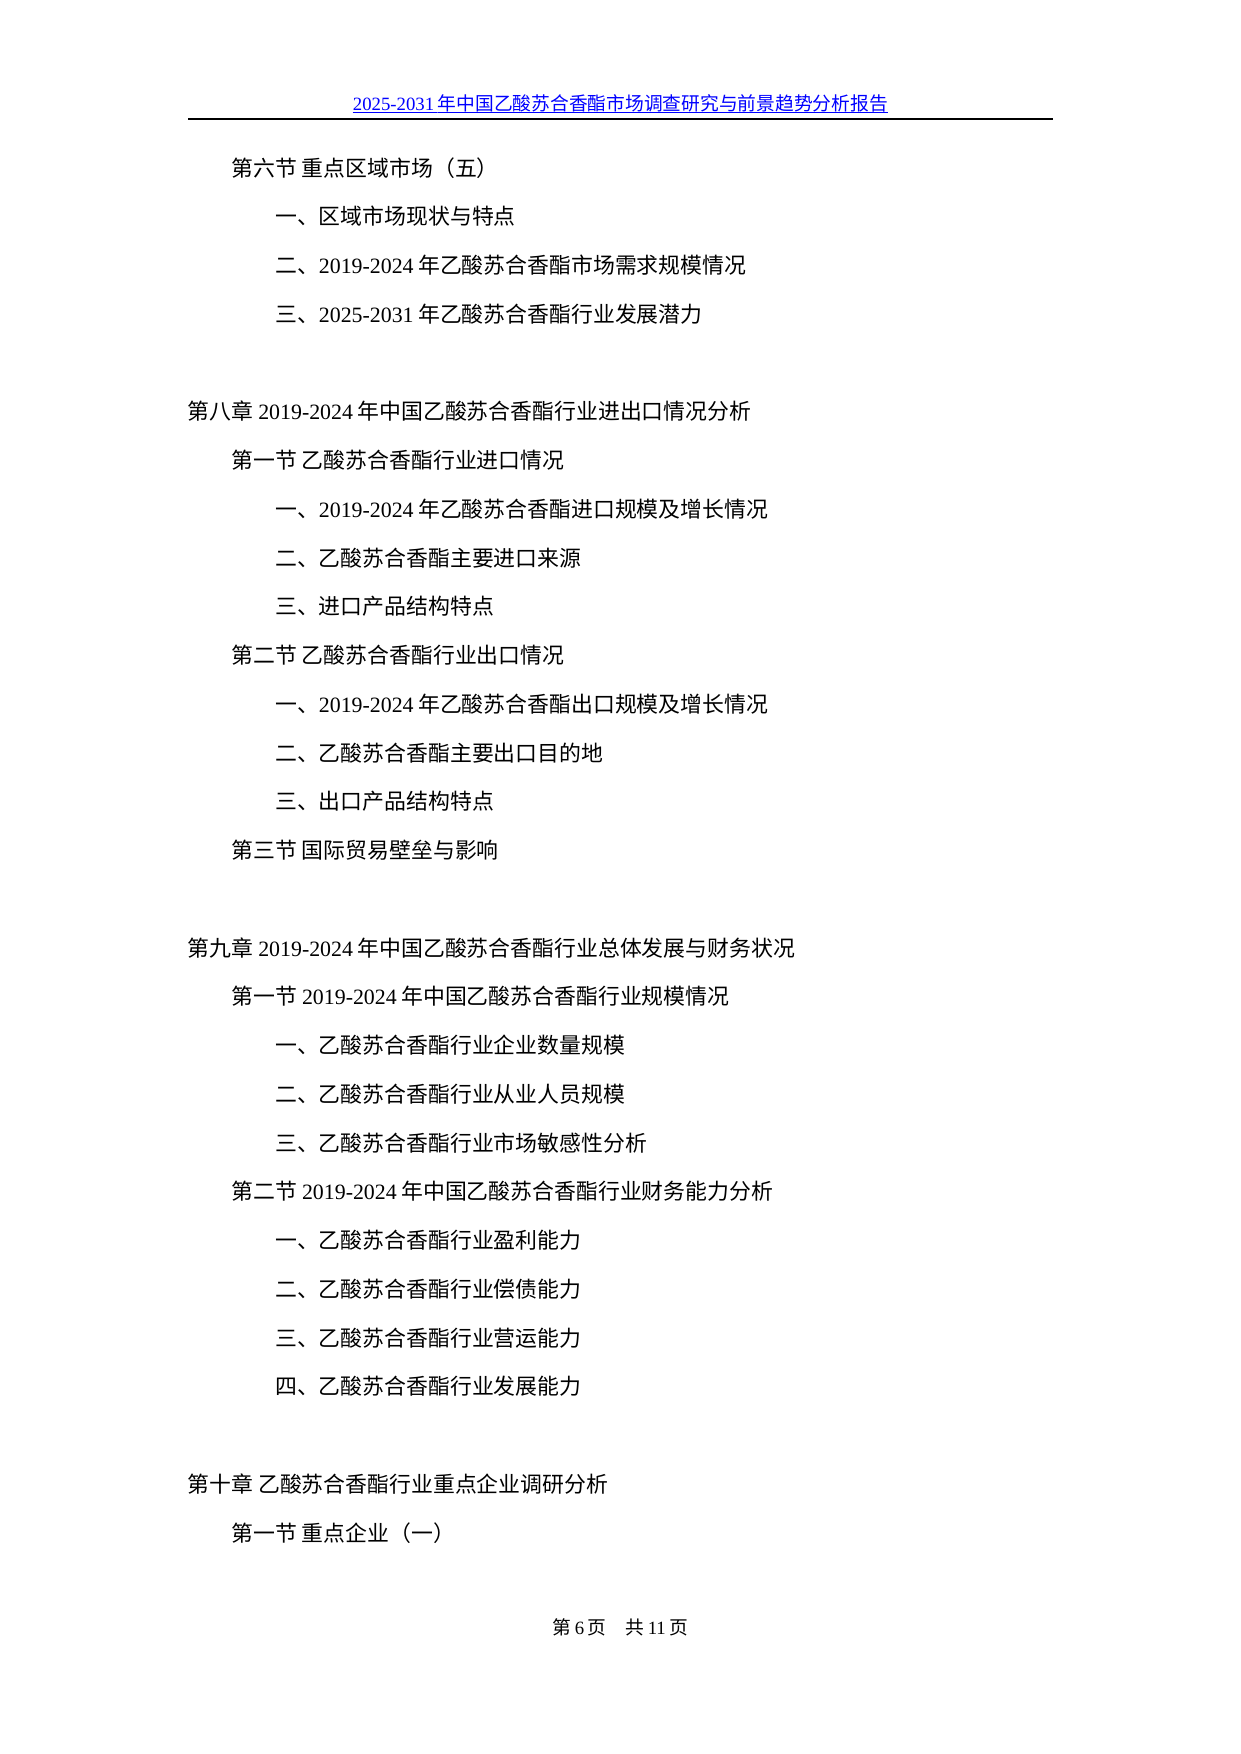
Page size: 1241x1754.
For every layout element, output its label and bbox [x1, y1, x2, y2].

text [187, 150, 1053, 1548]
